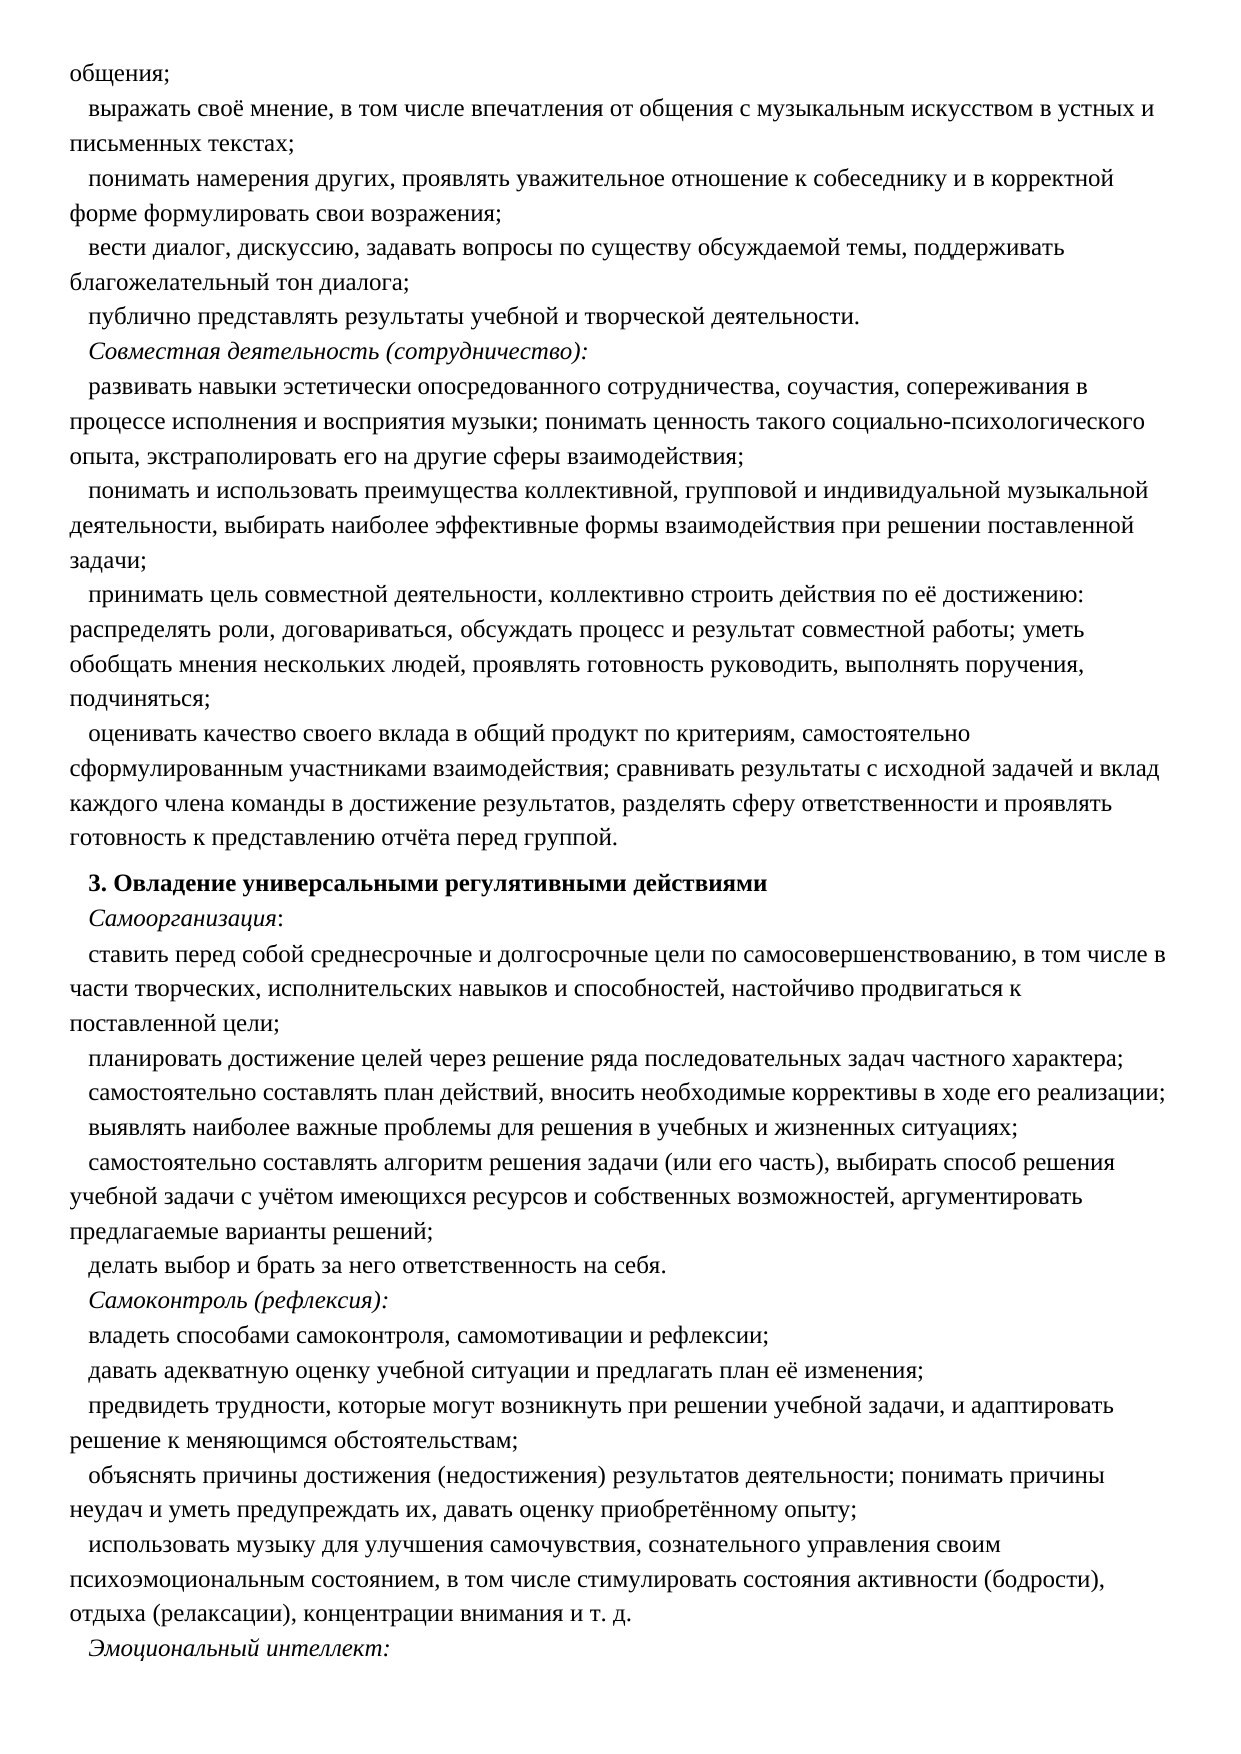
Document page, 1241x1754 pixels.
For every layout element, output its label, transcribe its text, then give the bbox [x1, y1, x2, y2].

text общения; [69, 58, 1182, 87]
list Овладение универсальными регулятивными действиями [88, 868, 1182, 897]
text понимать и использовать преимущества коллективной, групповой и индивидуальной музыкальной деятельности, выбирать наиболее эффективные формы взаимодействия при решении поставленной задачи; [69, 475, 1182, 573]
text оценивать качество своего вклада в общий продукт по критериям, самостоятельно сформулированным участниками взаимодействия; сравнивать результаты с исходной задачей и вклад каждого члена команды в достижение результатов, разделять сферу ответственности и проявлять готовность к представлению отчёта перед группой. [69, 718, 1163, 851]
text планировать достижение целей через решение ряда последовательных задач частного характера; самостоятельно составлять план действий, вносить необходимые коррективы в ходе его реализации; выявлять наиболее важные проблемы для решения в учебных и жизненных ситуациях; самостоятельно составлять алгоритм решения задачи (или его часть), выбирать способ решения [88, 1043, 1169, 1176]
text использовать музыку для улучшения самочувствия, сознательного управления своим психоэмоциональным состоянием, в том числе стимулировать состояния активности (бодрости), отдыха (релаксации), концентрации внимания и т. д. [69, 1529, 1108, 1627]
text Эмоциональный интеллект: [88, 1633, 1182, 1662]
text учебной задачи с учётом имеющихся ресурсов и собственных возможностей, аргументировать предлагаемые варианты решений; [69, 1181, 1086, 1245]
text предвидеть трудности, которые могут возникнуть при решении учебной задачи, и адаптировать решение к меняющимся обстоятельствам; [69, 1390, 1117, 1454]
text владеть способами самоконтроля, самомотивации и рефлексии; [88, 1320, 1182, 1349]
text Самоорганизация: [88, 903, 1182, 932]
text делать выбор и брать за него ответственность на себя. [88, 1251, 1182, 1279]
text выражать своё мнение, в том числе впечатления от общения с музыкальным искусством в устных и письменных текстах; [69, 93, 1158, 157]
text ставить перед собой среднесрочные и долгосрочные цели по самосовершенствованию, в том числе в части творческих, исполнительских навыков и способностей, настойчиво продвигаться к поставленной цели; [69, 939, 1169, 1037]
text понимать намерения других, проявлять уважительное отношение к собеседнику и в корректной форме формулировать свои возражения; [69, 163, 1117, 226]
text Совместная деятельность (сотрудничество): [88, 336, 1182, 365]
text давать адекватную оценку учебной ситуации и предлагать план её изменения; [88, 1355, 1182, 1384]
text развивать навыки эстетически опосредованного сотрудничества, соучастия, сопереживания в процессе исполнения и восприятия музыки; понимать ценность такого социально-психологического опыта, экстраполировать его на другие сферы взаимодействия; [69, 371, 1148, 469]
text вести диалог, дискуссию, задавать вопросы по существу обсуждаемой темы, поддерживать благожелательный тон диалога; [69, 232, 1068, 296]
text публично представлять результаты учебной и творческой деятельности. [88, 302, 1182, 330]
text Самоконтроль (рефлексия): [88, 1285, 1182, 1314]
text принимать цель совместной деятельности, коллективно строить действия по её достижению: распределять роли, договариваться, обсуждать процесс и результат совместной работы; уметь обобщать мнения нескольких людей, проявлять готовность руководить, выполнять поручения, подчиняться; [69, 579, 1086, 712]
text объяснять причины достижения (недостижения) результатов деятельности; понимать причины неудач и уметь предупреждать их, давать оценку приобретённому опыту; [69, 1460, 1162, 1523]
